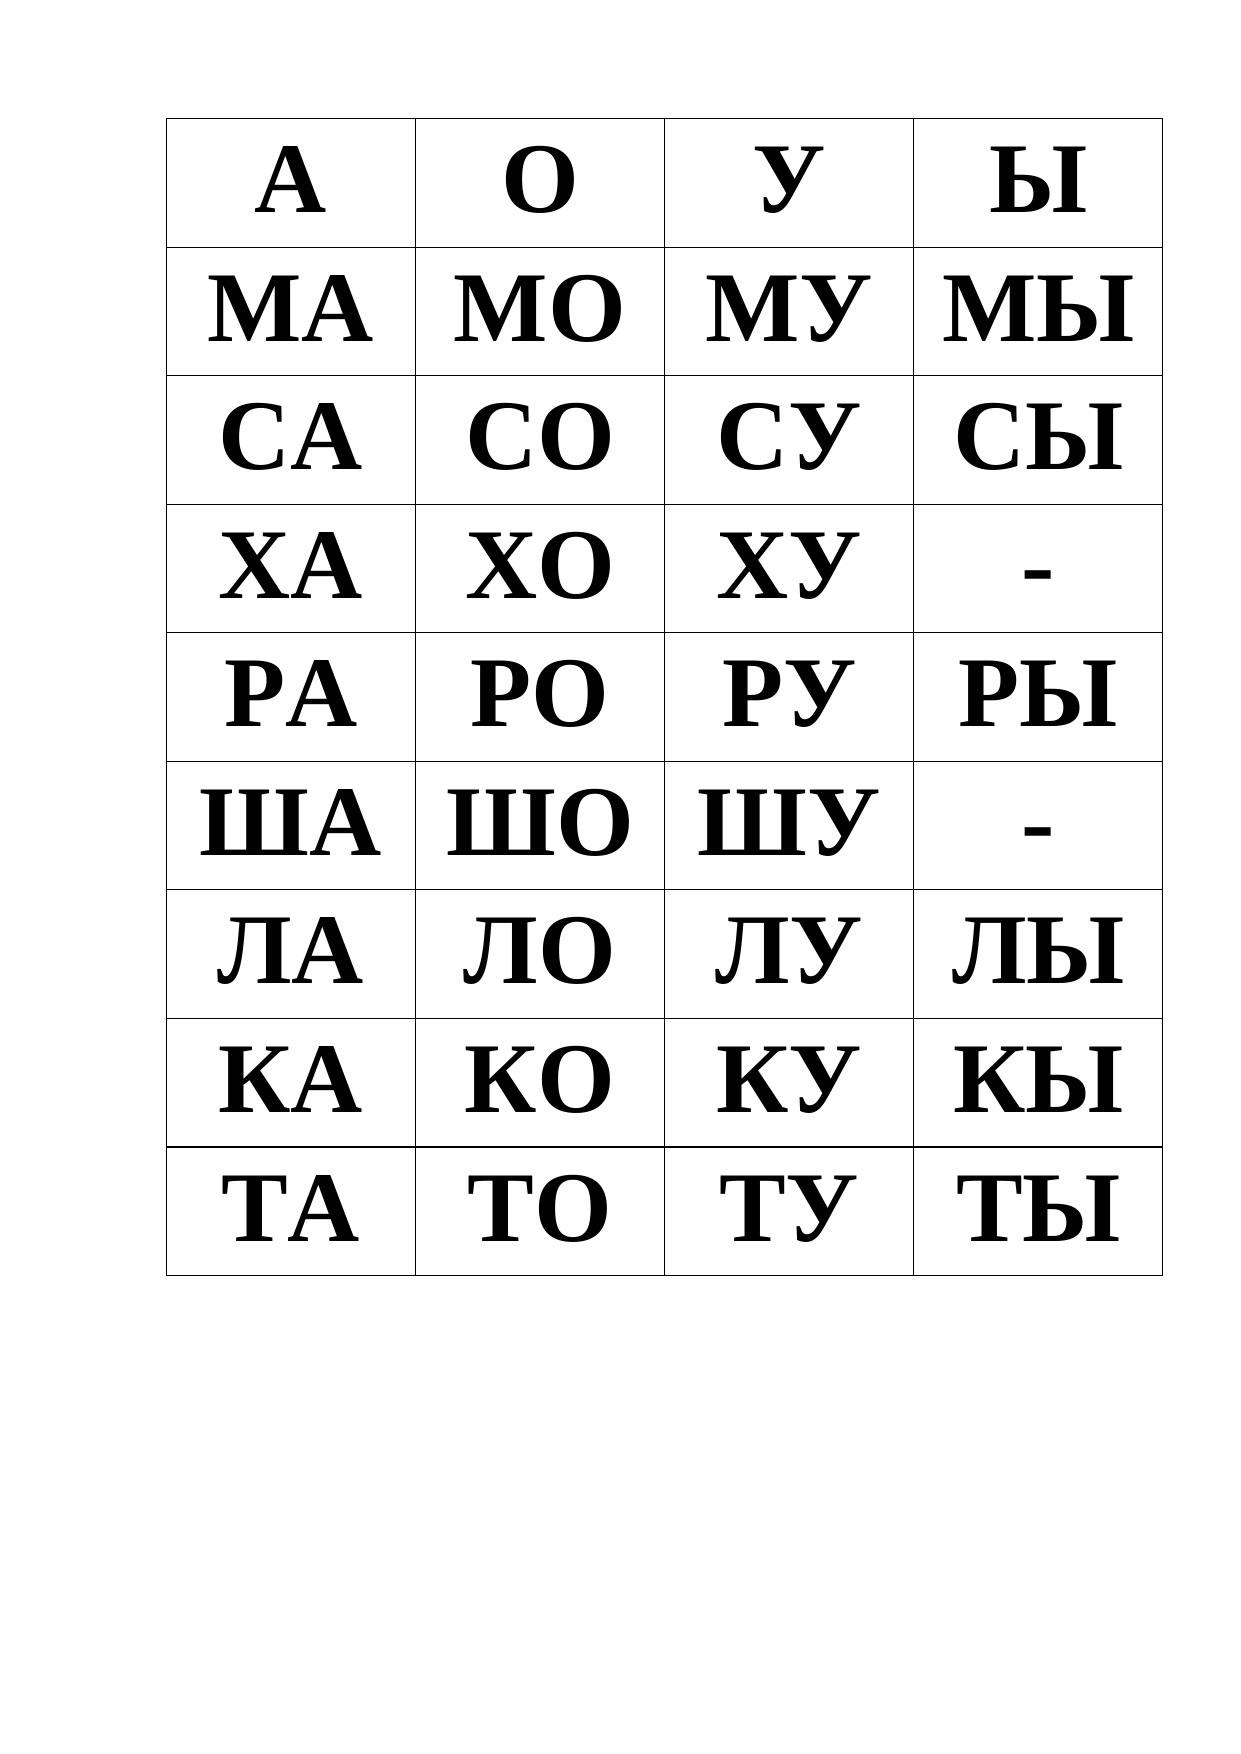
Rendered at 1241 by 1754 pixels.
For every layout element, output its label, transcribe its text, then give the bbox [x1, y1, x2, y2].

table_cell ТУ [665, 1148, 913, 1275]
table_cell ТО [416, 1148, 664, 1275]
table_cell СО [416, 376, 664, 504]
table_header У [665, 119, 913, 247]
table_cell РО [416, 633, 664, 761]
table_cell ШО [416, 762, 664, 889]
table_cell МА [167, 248, 415, 375]
table_cell ТА [167, 1148, 415, 1275]
table_header О [416, 119, 664, 247]
table_cell ТЫ [914, 1148, 1162, 1275]
table_cell ЛА [167, 890, 415, 1018]
table_cell СА [167, 376, 415, 504]
table_cell ЛУ [665, 890, 913, 1018]
table_cell ХО [416, 505, 664, 632]
table_cell КУ [665, 1019, 913, 1146]
table_cell СУ [665, 376, 913, 504]
table_cell ХА [167, 505, 415, 632]
table_cell КО [416, 1019, 664, 1146]
table_cell РА [167, 633, 415, 761]
table_cell - [914, 505, 1162, 632]
table_cell ХУ [665, 505, 913, 632]
table_cell МЫ [914, 248, 1162, 375]
table_cell ША [167, 762, 415, 889]
table_cell СЫ [914, 376, 1162, 504]
table_header А [167, 119, 415, 247]
table_cell ШУ [665, 762, 913, 889]
table_cell МО [416, 248, 664, 375]
table_cell КЫ [914, 1019, 1162, 1146]
table_cell МУ [665, 248, 913, 375]
table_cell ЛО [416, 890, 664, 1018]
table_header Ы [914, 119, 1162, 247]
table_cell РЫ [914, 633, 1162, 761]
table_cell РУ [665, 633, 913, 761]
table_cell КА [167, 1019, 415, 1146]
table_cell ЛЫ [914, 890, 1162, 1018]
table_cell - [914, 762, 1162, 889]
